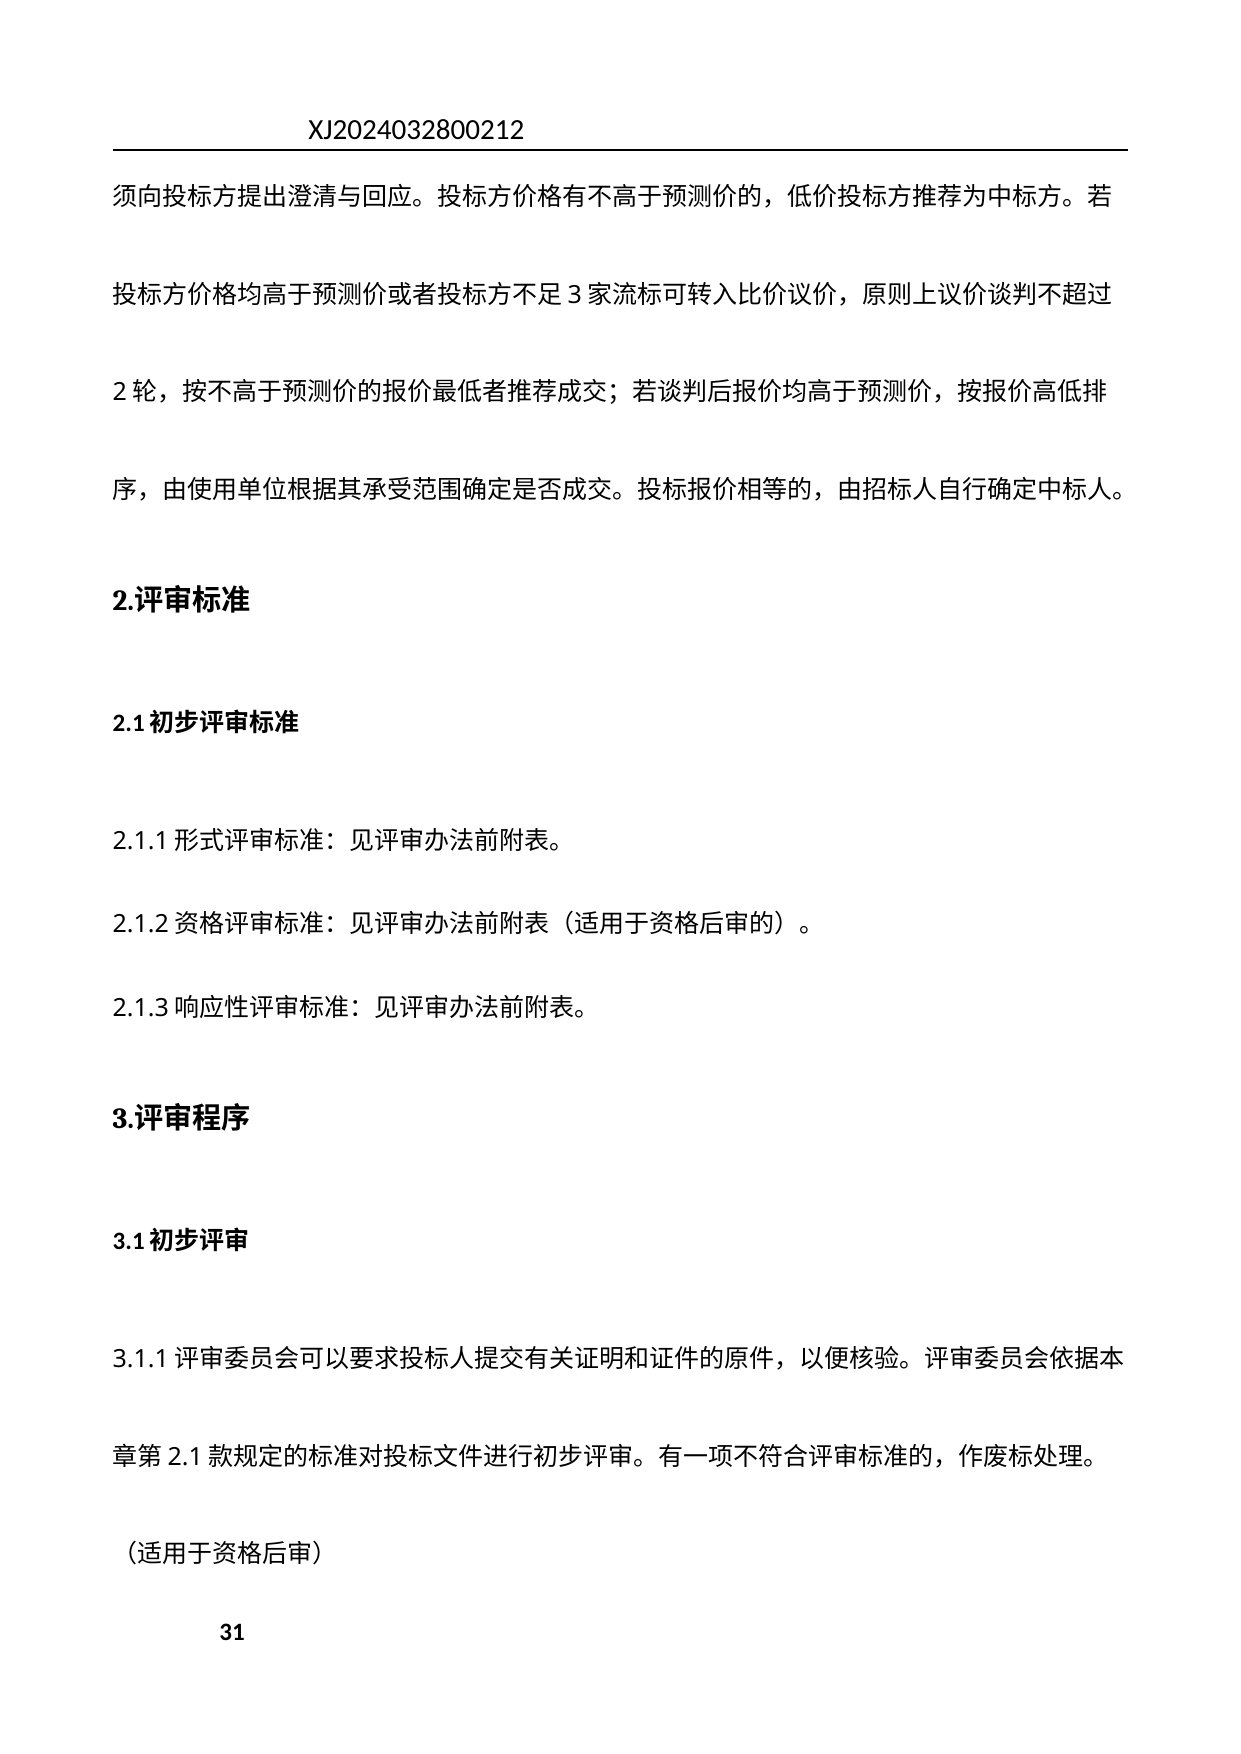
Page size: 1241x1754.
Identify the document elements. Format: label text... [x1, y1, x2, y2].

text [112, 162, 1128, 520]
subtitle 3.评审程序 [112, 1083, 1128, 1148]
text 2.1.3响应性评审标准：见评审办法前附表。 [112, 973, 1128, 1038]
text 2.1.2资格评审标准：见评审办法前附表（适用于资格后审的）。 [112, 889, 1128, 954]
subtitle 3.1初步评审 [112, 1206, 1128, 1271]
subtitle 2.评审标准 [112, 565, 1128, 630]
subtitle 2.1初步评审标准 [112, 688, 1128, 753]
text 3.1.1评审委员会可以要求投标人提交有关证明和证件的原件，以便核验。评审委员会依据本章第2.1款规定的标准对投标文件进行初步评审。有一项不符合评审标准的，作废标处理。（适用于资格后审） [112, 1324, 1128, 1584]
text 2.1.1形式评审标准：见评审办法前附表。 [112, 806, 1128, 871]
